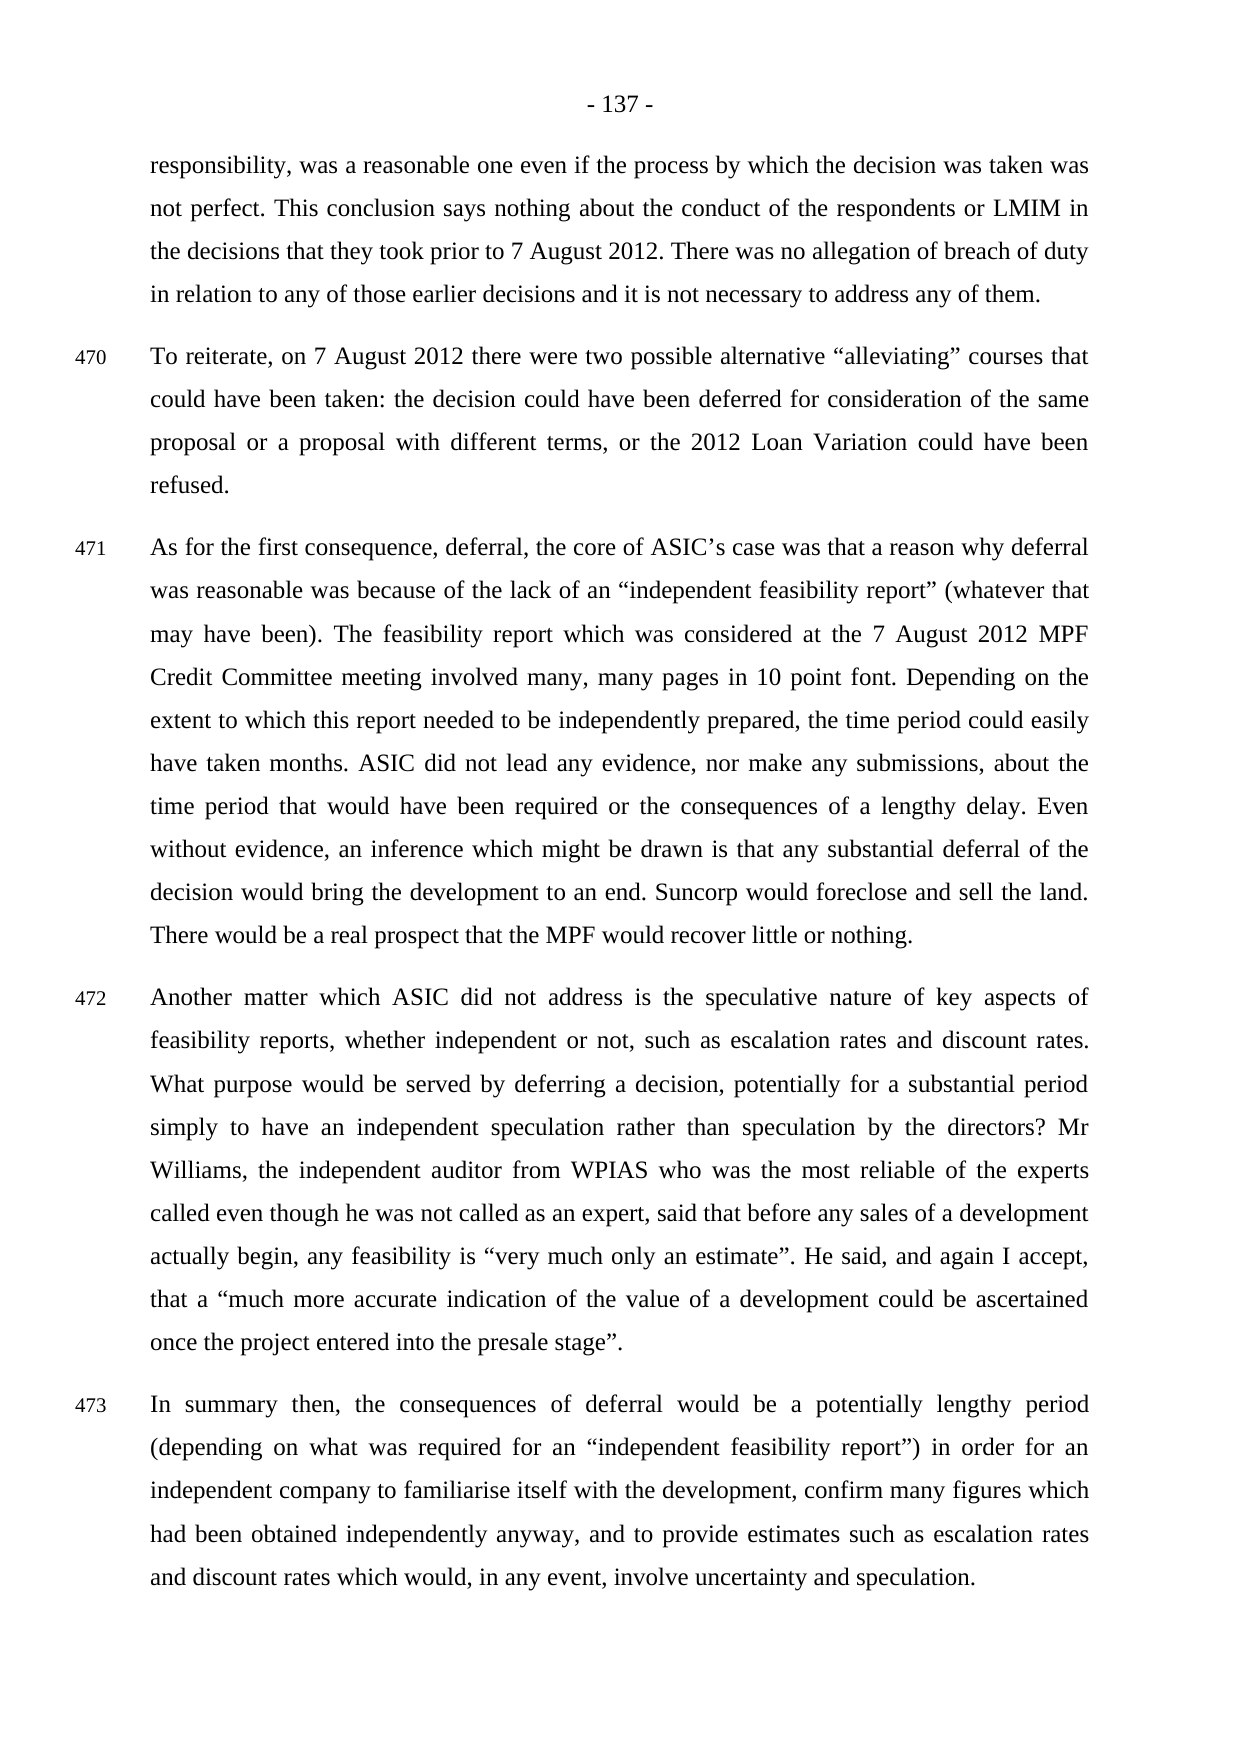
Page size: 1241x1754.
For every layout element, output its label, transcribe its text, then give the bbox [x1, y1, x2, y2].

text As for the first consequence, deferral, the core of ASIC’s case was that a reason why deferral was reasonable was because of the lack of an “independent feasibility report” (whatever that may have been). The feasibility report which was considered at the 7 August 2012 MPF Credit Committee meeting involved many, many pages in 10 point font. Depending on the extent to which this report needed to be independently prepared, the time period could easily have taken months. ASIC did not lead any evidence, nor make any submissions, about the time period that would have been required or the consequences of a lengthy delay. Even without evidence, an inference which might be drawn is that any substantial deferral of the decision would bring the development to an end. Suncorp would foreclose and sell the land. There would be a real prospect that the MPF would recover little or nothing. [75, 532, 1090, 949]
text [75, 150, 1090, 308]
text In summary then, the consequences of deferral would be a potentially lengthy period (depending on what was required for an “independent feasibility report”) in order for an independent company to familiarise itself with the development, confirm many figures which had been obtained independently anyway, and to provide estimates such as escalation rates and discount rates which would, in any event, involve uncertainty and speculation. [75, 1389, 1090, 1591]
text To reiterate, on 7 August 2012 there were two possible alternative “alleviating” courses that could have been taken: the decision could have been deferred for consideration of the same proposal or a proposal with different terms, or the 2012 Loan Variation could have been refused. [75, 341, 1090, 499]
text Another matter which ASIC did not address is the speculative nature of key aspects of feasibility reports, whether independent or not, such as escalation rates and discount rates. What purpose would be served by deferring a decision, potentially for a substantial period simply to have an independent speculation rather than speculation by the directors? Mr Williams, the independent auditor from WPIAS who was the most reliable of the experts called even though he was not called as an expert, said that before any sales of a development actually begin, any feasibility is “very much only an estimate”. He said, and again I accept, that a “much more accurate indication of the value of a development could be ascertained once the project entered into the presale stage”. [75, 982, 1090, 1356]
